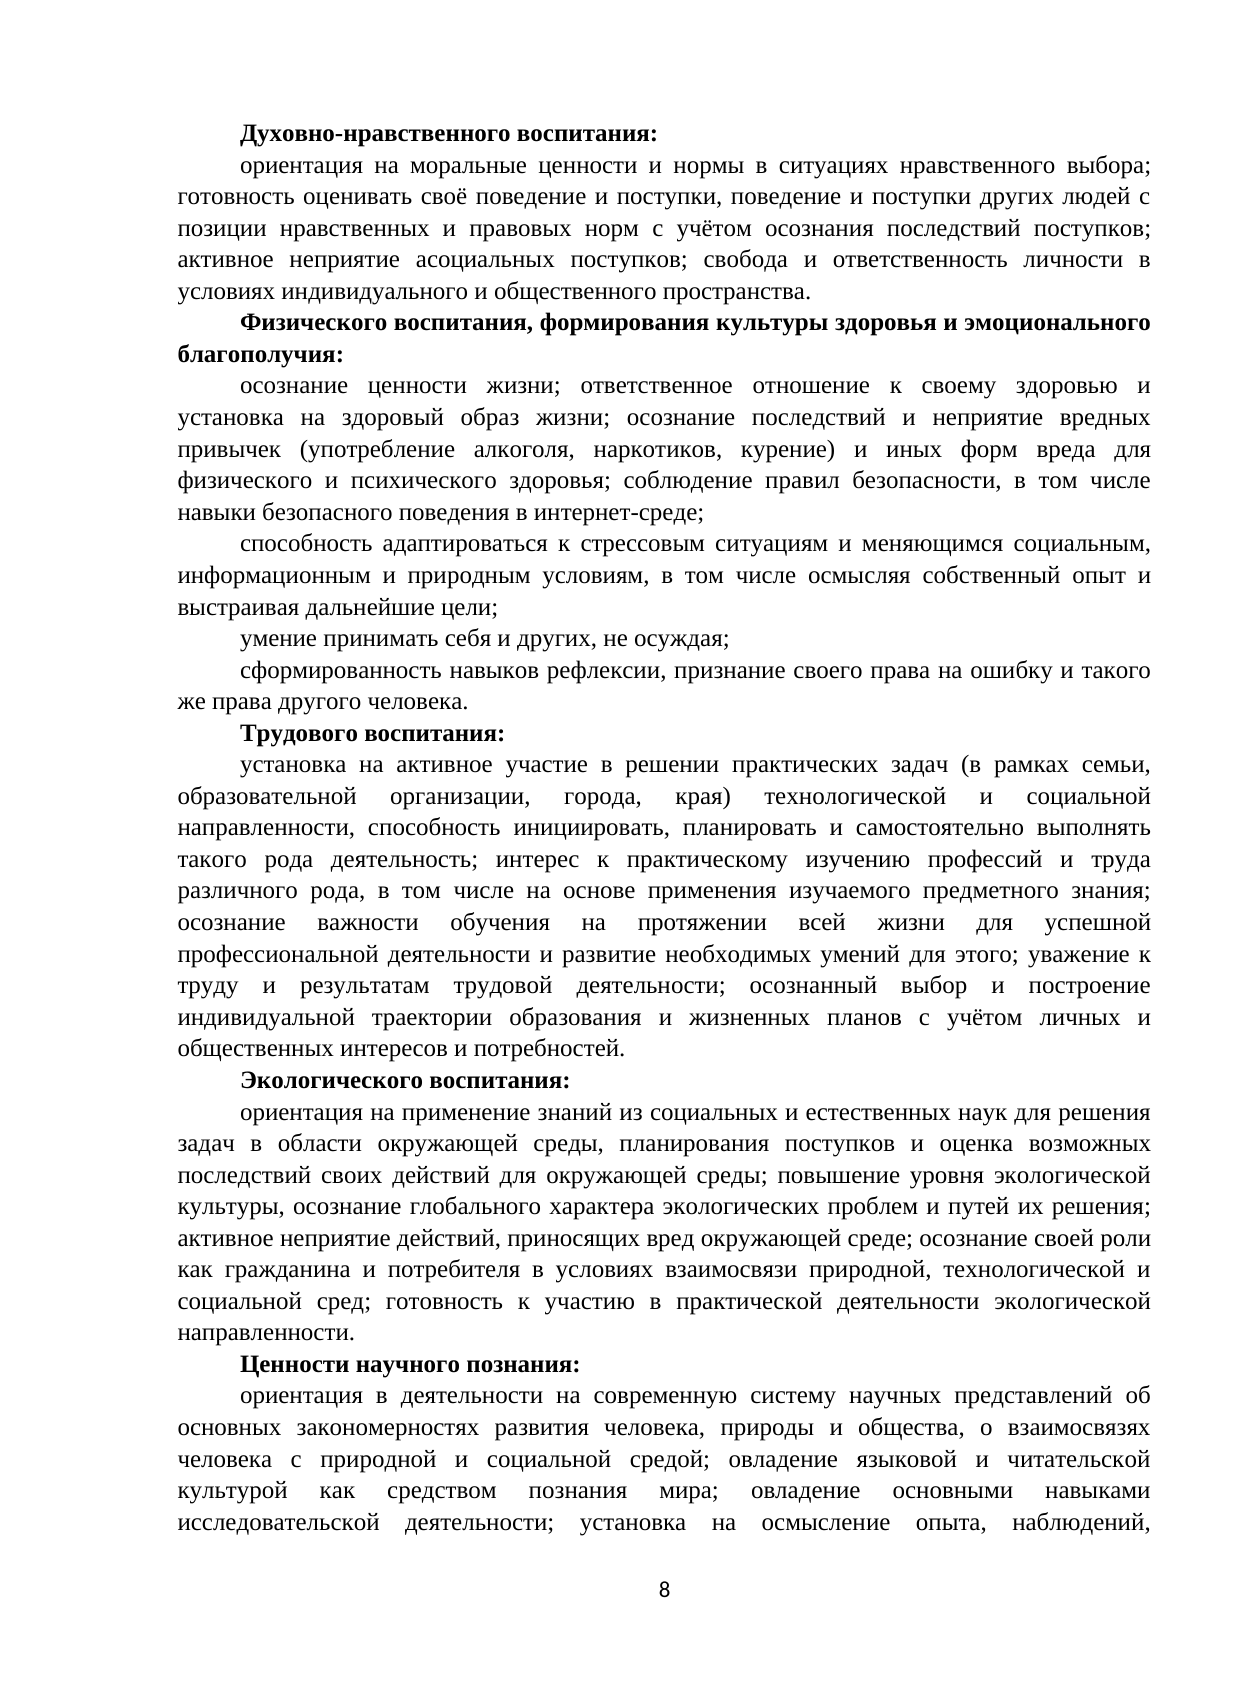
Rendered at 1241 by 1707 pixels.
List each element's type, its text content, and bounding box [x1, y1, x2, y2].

text Экологического воспитания: [177, 1065, 1152, 1094]
text Физического воспитания, формирования культуры здоровья и эмоционального благополучия: [177, 307, 1152, 368]
text Трудового воспитания: [177, 718, 1152, 747]
text ориентация на моральные ценности и нормы в ситуациях нравственного выбора; готовность оценивать своё поведение и поступки, поведение и поступки других людей с позиции нравственных и правовых норм с учётом осознания последствий поступков; активное неприятие асоциальных поступков; свобода и ответственность личности в условиях индивидуального и общественного пространства. [177, 150, 1152, 305]
text ориентация на применение знаний из социальных и естественных наук для решения задач в области окружающей среды, планирования поступков и оценка возможных последствий своих действий для окружающей среды; повышение уровня экологической культуры, осознание глобального характера экологических проблем и путей их решения; активное неприятие действий, приносящих вред окружающей среде; осознание своей роли как гражданина и потребителя в условиях взаимосвязи природной, технологической и социальной сред; готовность к участию в практической деятельности экологической направленности. [177, 1097, 1152, 1346]
text Ценности научного познания: [177, 1349, 1152, 1378]
text сформированность навыков рефлексии, признание своего права на ошибку и такого же права другого человека. [177, 655, 1152, 715]
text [177, 1381, 1152, 1536]
text осознание ценности жизни; ответственное отношение к своему здоровью и установка на здоровый образ жизни; осознание последствий и неприятие вредных привычек (употребление алкоголя, наркотиков, курение) и иных форм вреда для физического и психического здоровья; соблюдение правил безопасности, в том числе навыки безопасного поведения в интернет-среде; [177, 371, 1152, 526]
text умение принимать себя и других, не осуждая; [177, 623, 1152, 652]
text Духовно-нравственного воспитания: [177, 118, 1152, 147]
text способность адаптироваться к стрессовым ситуациям и меняющимся социальным, информационным и природным условиям, в том числе осмысляя собственный опыт и выстраивая дальнейшие цели; [177, 528, 1152, 620]
text установка на активное участие в решении практических задач (в рамках семьи, образовательной организации, города, края) технологической и социальной направленности, способность инициировать, планировать и самостоятельно выполнять такого рода деятельность; интерес к практическому изучению профессий и труда различного рода, в том числе на основе применения изучаемого предметного знания; осознание важности обучения на протяжении всей жизни для успешной профессиональной деятельности и развитие необходимых умений для этого; уважение к труду и результатам трудовой деятельности; осознанный выбор и построение индивидуальной траектории образования и жизненных планов с учётом личных и общественных интересов и потребностей. [177, 749, 1152, 1062]
